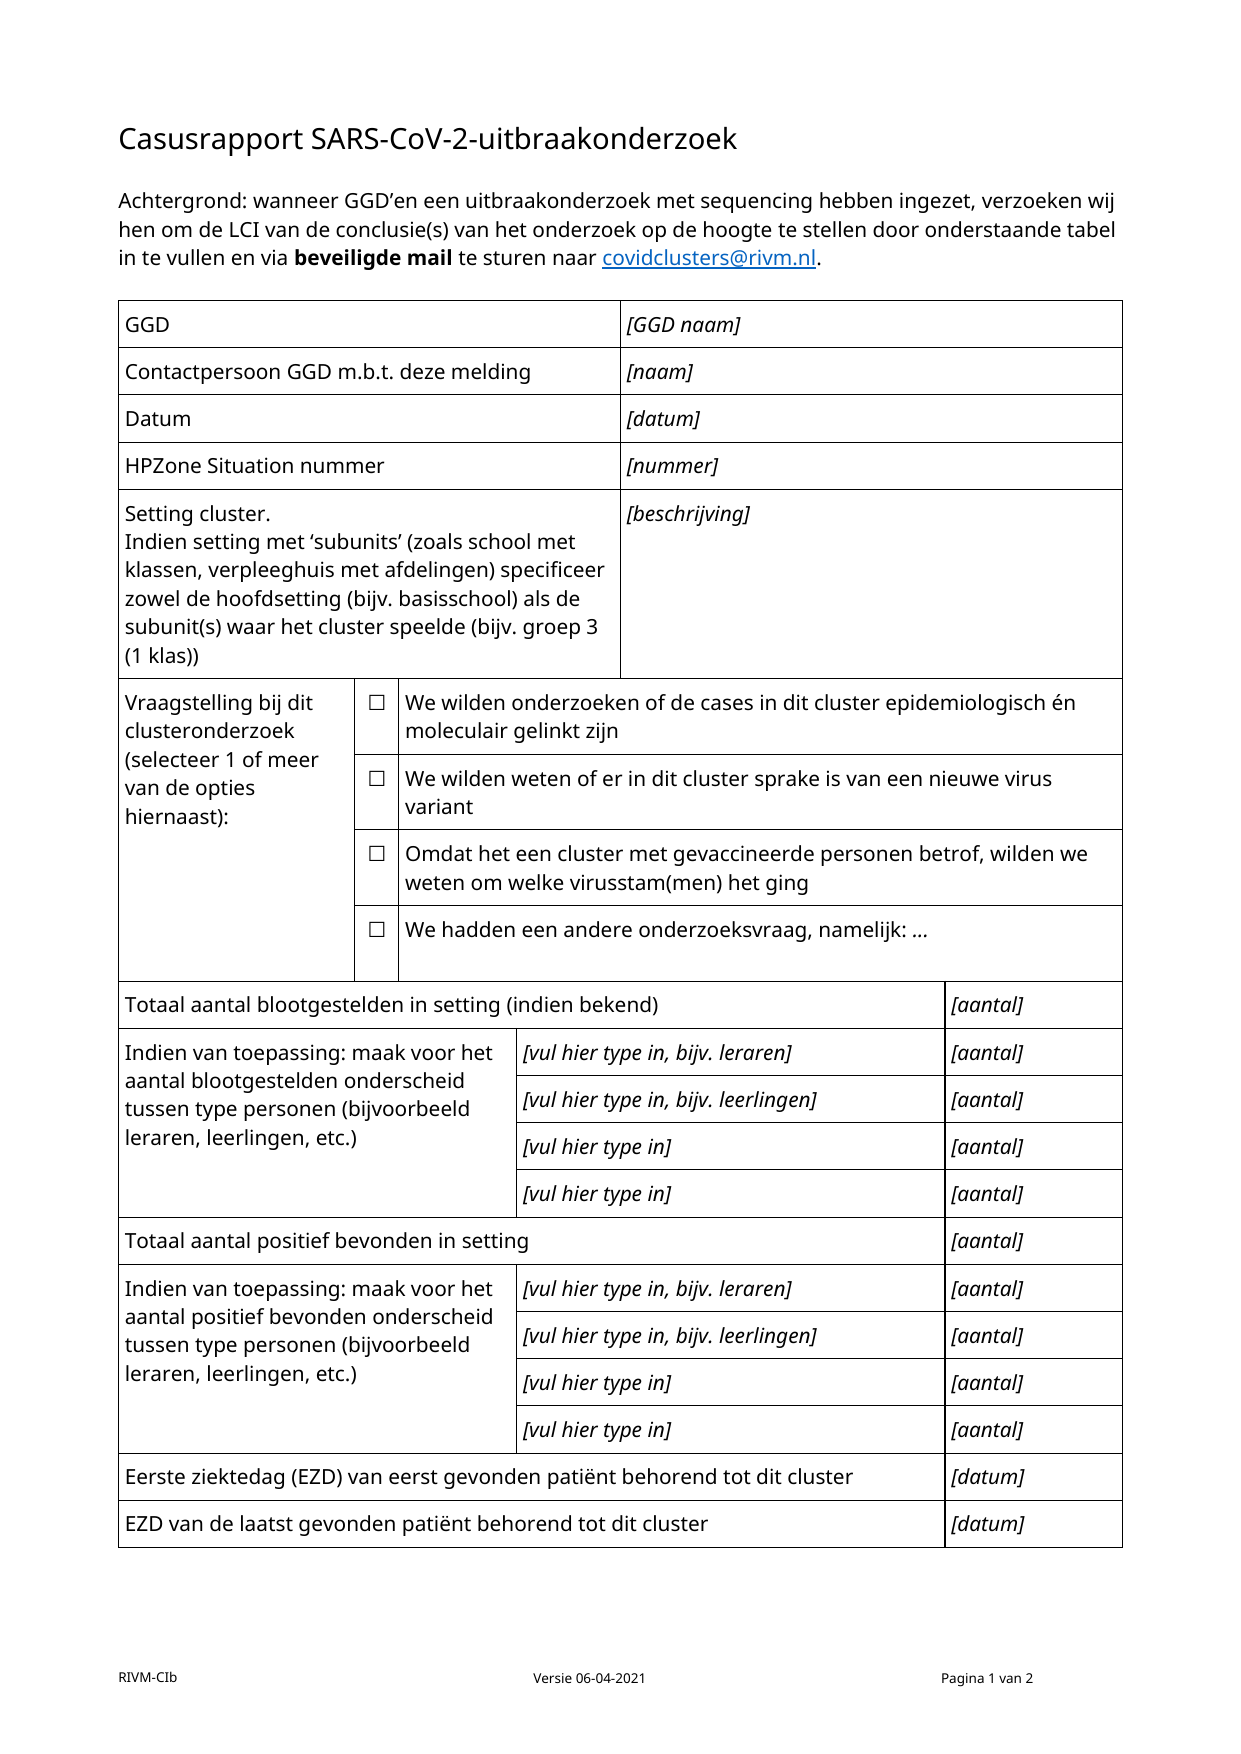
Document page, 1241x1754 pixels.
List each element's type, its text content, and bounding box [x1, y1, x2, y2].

text Casusrapport SARS-CoV-2-uitbraakonderzoek [118, 118, 1122, 158]
table_cell [vul hier type in, bijv. leraren] [517, 1265, 944, 1311]
table_cell [datum] [621, 395, 1122, 442]
table_cell [aantal] [946, 1265, 1122, 1311]
table_header [GGD naam] [621, 301, 1122, 347]
table_cell [vul hier type in, bijv. leerlingen] [517, 1076, 944, 1122]
table_cell Setting cluster. Indien setting met ‘subunits’ (zoals school met klassen, verpleeghuis met afdelingen) specificeer zowel de hoofdsetting (bijv. basisschool) als de subunit(s) waar het cluster speelde (bijv. groep 3 (1 klas)) [119, 490, 620, 678]
table_cell Contactpersoon GGD m.b.t. deze melding [119, 348, 620, 394]
table_cell Totaal aantal positief bevonden in setting [119, 1218, 944, 1264]
table_header GGD [119, 301, 620, 347]
table_cell [aantal] [946, 1406, 1122, 1452]
table_cell [nummer] [621, 443, 1122, 489]
table_cell [aantal] [946, 1359, 1122, 1405]
table_cell [aantal] [946, 1170, 1122, 1217]
table_cell [vul hier type in] [517, 1359, 944, 1405]
table_cell We wilden weten of er in dit cluster sprake is van een nieuwe virus variant [399, 755, 1122, 829]
table_cell [aantal] [946, 982, 1122, 1028]
table_cell [vul hier type in] [517, 1170, 944, 1217]
table_cell [vul hier type in] [517, 1406, 944, 1452]
table_cell [vul hier type in] [517, 1123, 944, 1169]
table_cell We hadden een andere onderzoeksvraag, namelijk: ... [399, 906, 1122, 981]
table_cell Datum [119, 395, 620, 442]
table_cell We wilden onderzoeken of de cases in dit cluster epidemiologisch én moleculair gelinkt zijn [399, 679, 1122, 754]
text Achtergrond: wanneer GGD’en een uitbraakonderzoek met sequencing hebben ingezet, verzoeken wij hen om de LCI van de conclusie(s) van het onderzoek op de hoogte te stellen door onderstaande tabel in te vullen en via beveiligde mail te sturen naar covidclusters@rivm.nl. [118, 186, 1122, 272]
table_cell [aantal] [946, 1076, 1122, 1122]
table_cell [datum] [946, 1454, 1122, 1500]
table_cell [aantal] [946, 1123, 1122, 1169]
table_cell [vul hier type in, bijv. leraren] [517, 1029, 944, 1075]
table_cell [datum] [946, 1501, 1122, 1547]
table_cell HPZone Situation nummer [119, 443, 620, 489]
table_cell EZD van de laatst gevonden patiënt behorend tot dit cluster [119, 1501, 944, 1547]
table_cell Indien van toepassing: maak voor het aantal blootgestelden onderscheid tussen type personen (bijvoorbeeld leraren, leerlingen, etc.) [119, 1029, 516, 1217]
table_cell Omdat het een cluster met gevaccineerde personen betrof, wilden we weten om welke virusstam(men) het ging [399, 830, 1122, 905]
table_cell Indien van toepassing: maak voor het aantal positief bevonden onderscheid tussen type personen (bijvoorbeeld leraren, leerlingen, etc.) [119, 1265, 516, 1452]
table_cell Totaal aantal blootgestelden in setting (indien bekend) [119, 982, 944, 1028]
table_cell [aantal] [946, 1312, 1122, 1358]
table_cell [naam] [621, 348, 1122, 394]
table_cell [aantal] [946, 1218, 1122, 1264]
table_cell [aantal] [946, 1029, 1122, 1075]
table_cell [vul hier type in, bijv. leerlingen] [517, 1312, 944, 1358]
table_cell [beschrijving] [621, 490, 1122, 678]
table_cell Eerste ziektedag (EZD) van eerst gevonden patiënt behorend tot dit cluster [119, 1454, 944, 1500]
table_cell Vraagstelling bij dit clusteronderzoek (selecteer 1 of meer van de opties hiernaast): [119, 679, 354, 981]
